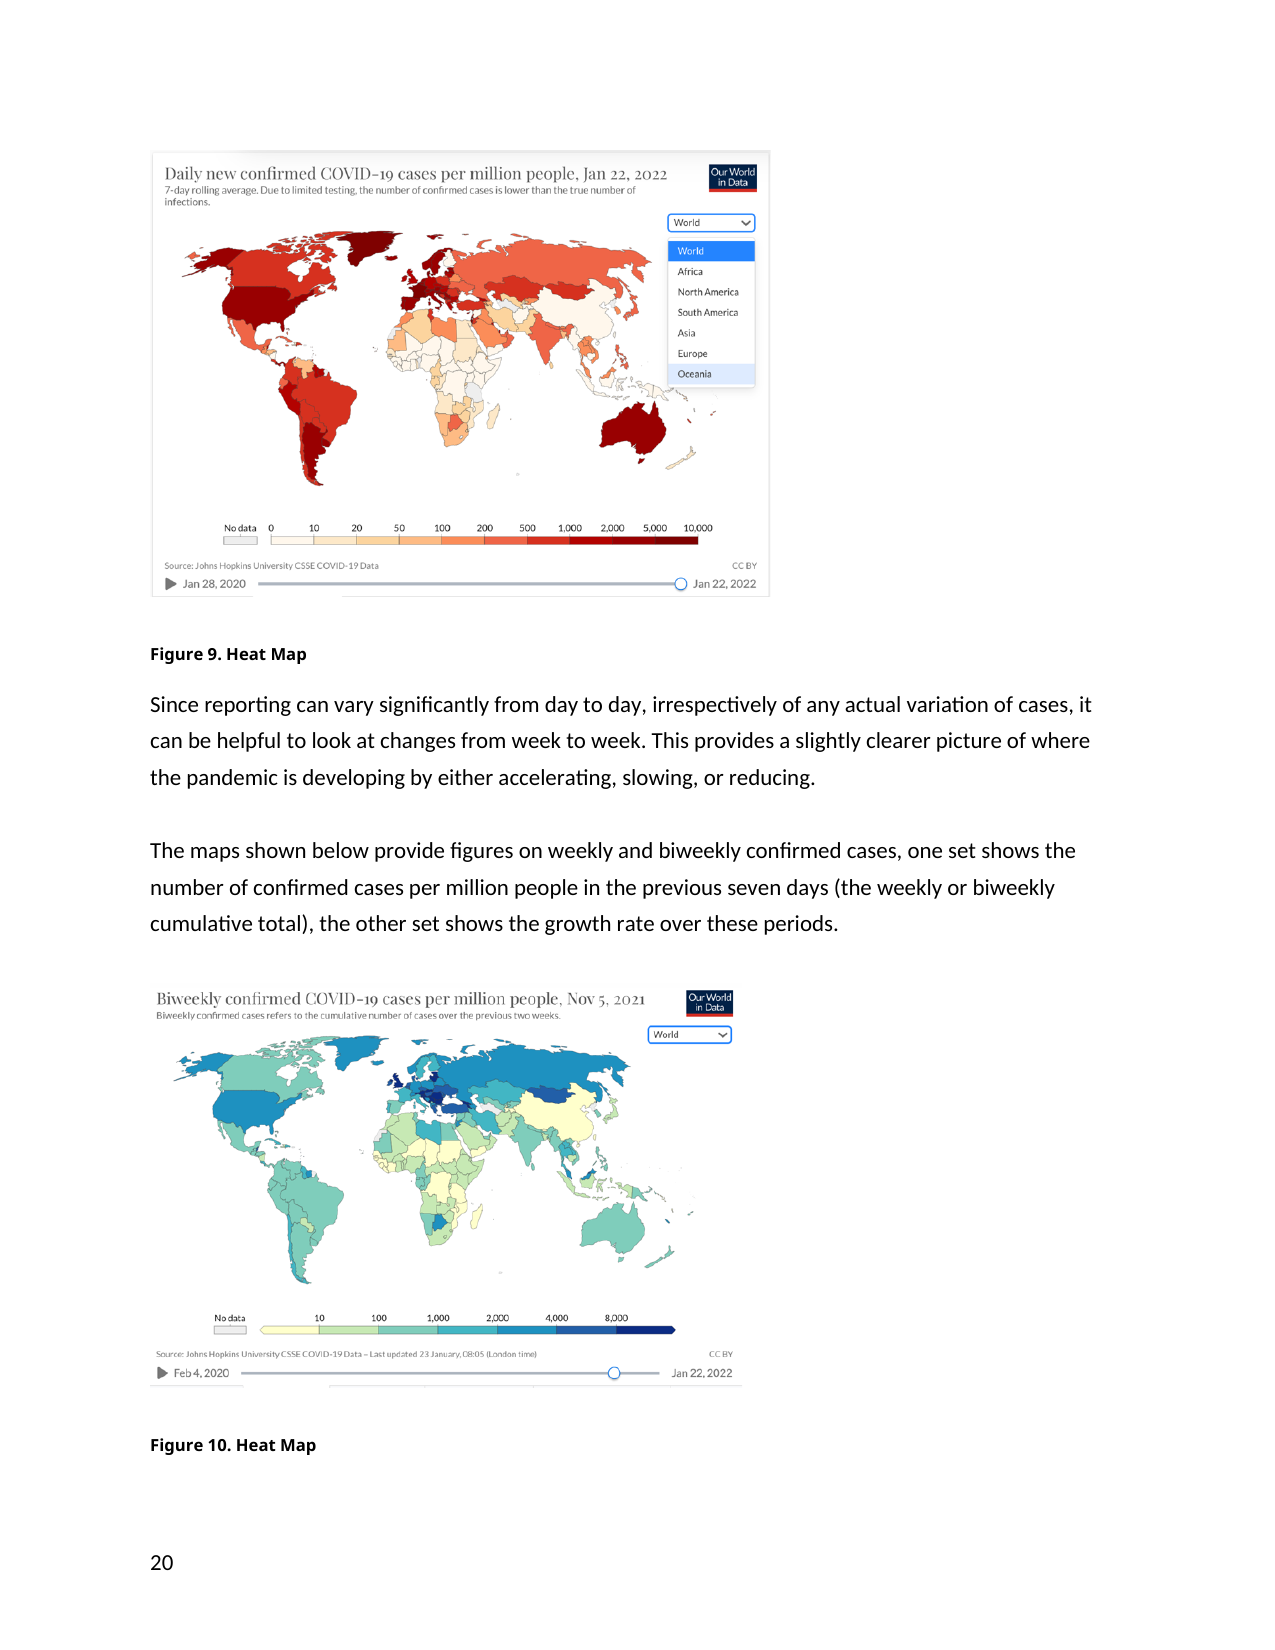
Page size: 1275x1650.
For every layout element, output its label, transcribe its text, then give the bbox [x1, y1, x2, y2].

picture [150, 983, 743, 1388]
text Figure 9. Heat Map [150, 642, 1125, 665]
picture [150, 150, 771, 597]
text The maps shown below provide figures on weekly and biweekly confirmed cases, one set shows the number of confirmed cases per million people in the previous seven days (the weekly or biweekly cumulative total), the other set shows the growth rate over these periods. [150, 836, 1125, 937]
text Figure 10. Heat Map [150, 1433, 1125, 1456]
text Since reporting can vary significantly from day to day, irrespectively of any actual variation of cases, it can be helpful to look at changes from week to week. This provides a slightly clearer picture of where the pandemic is developing by either accelerating, slowing, or reducing. [150, 690, 1125, 791]
